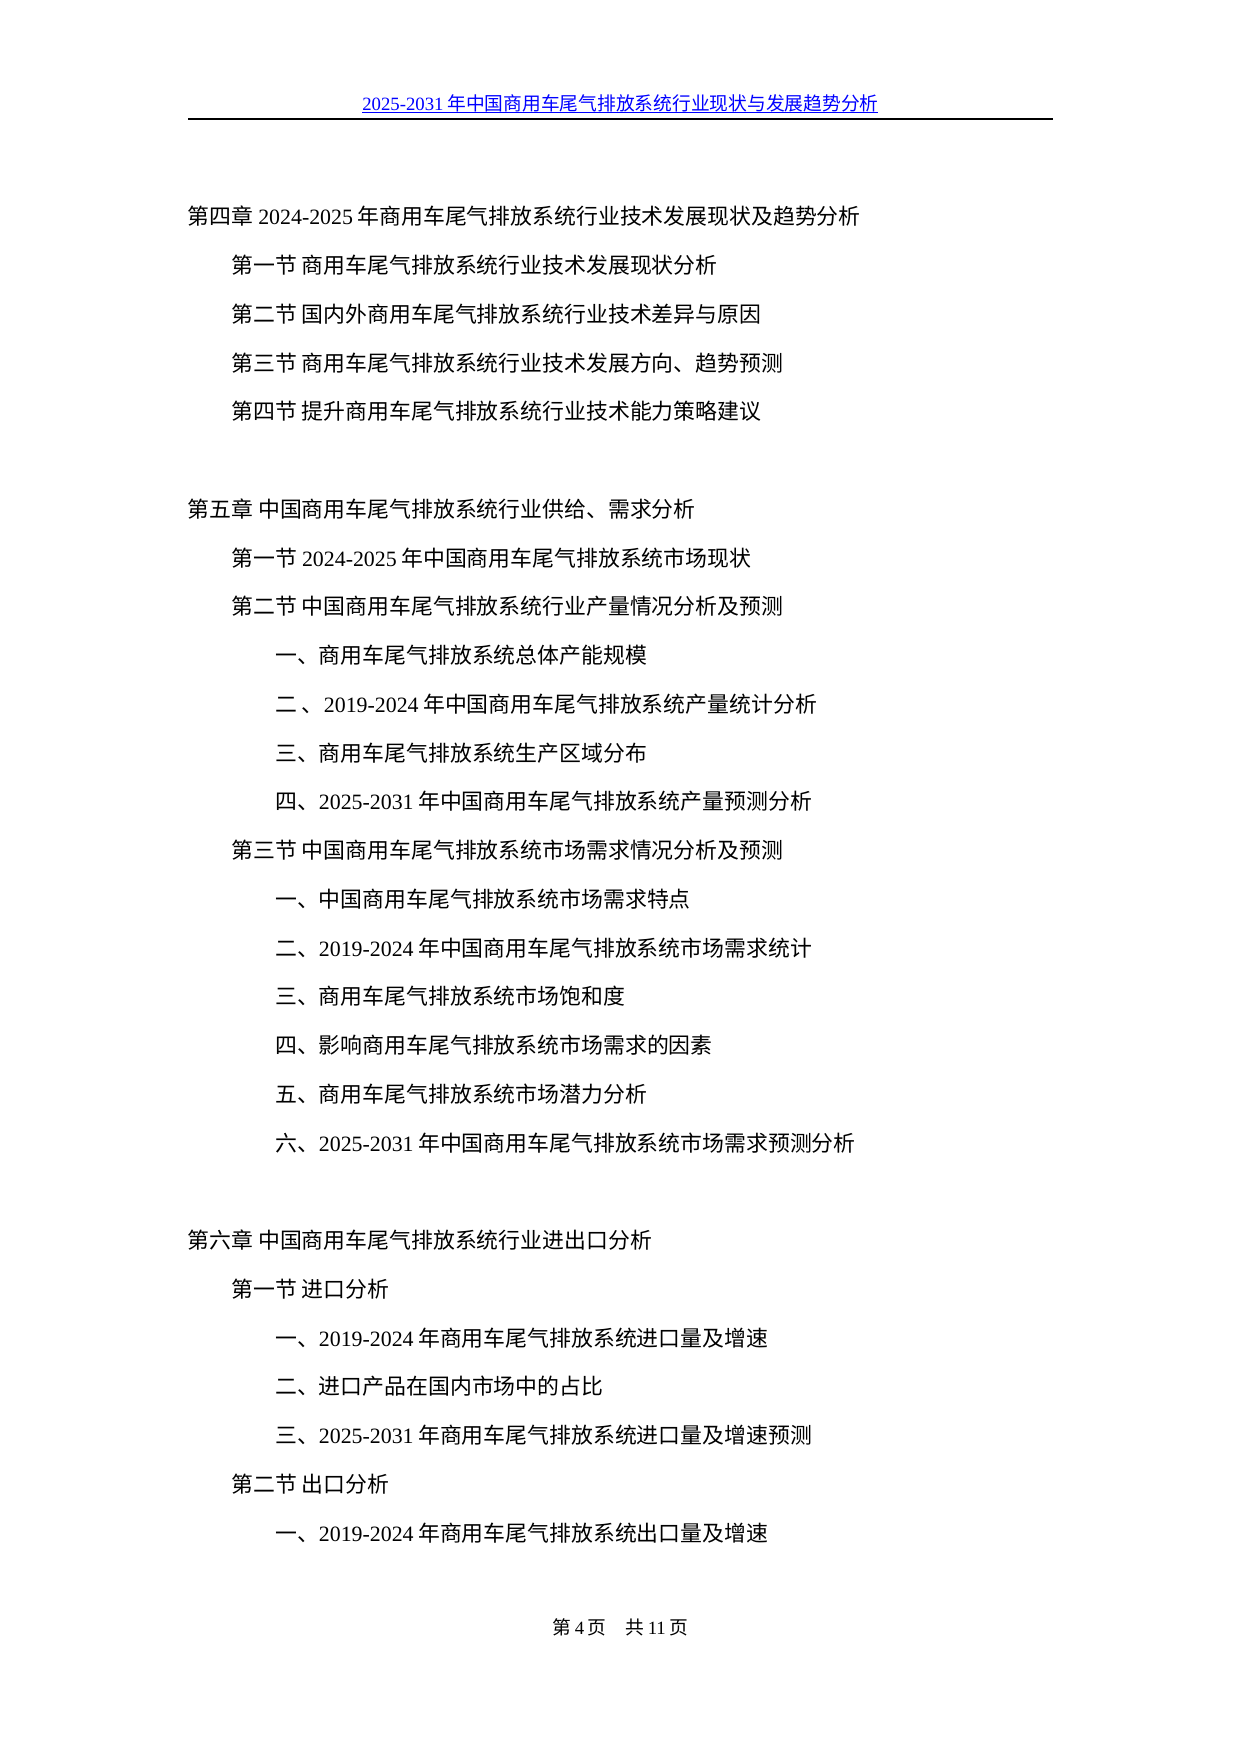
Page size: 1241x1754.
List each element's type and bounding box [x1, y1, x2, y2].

text [187, 150, 1053, 1548]
